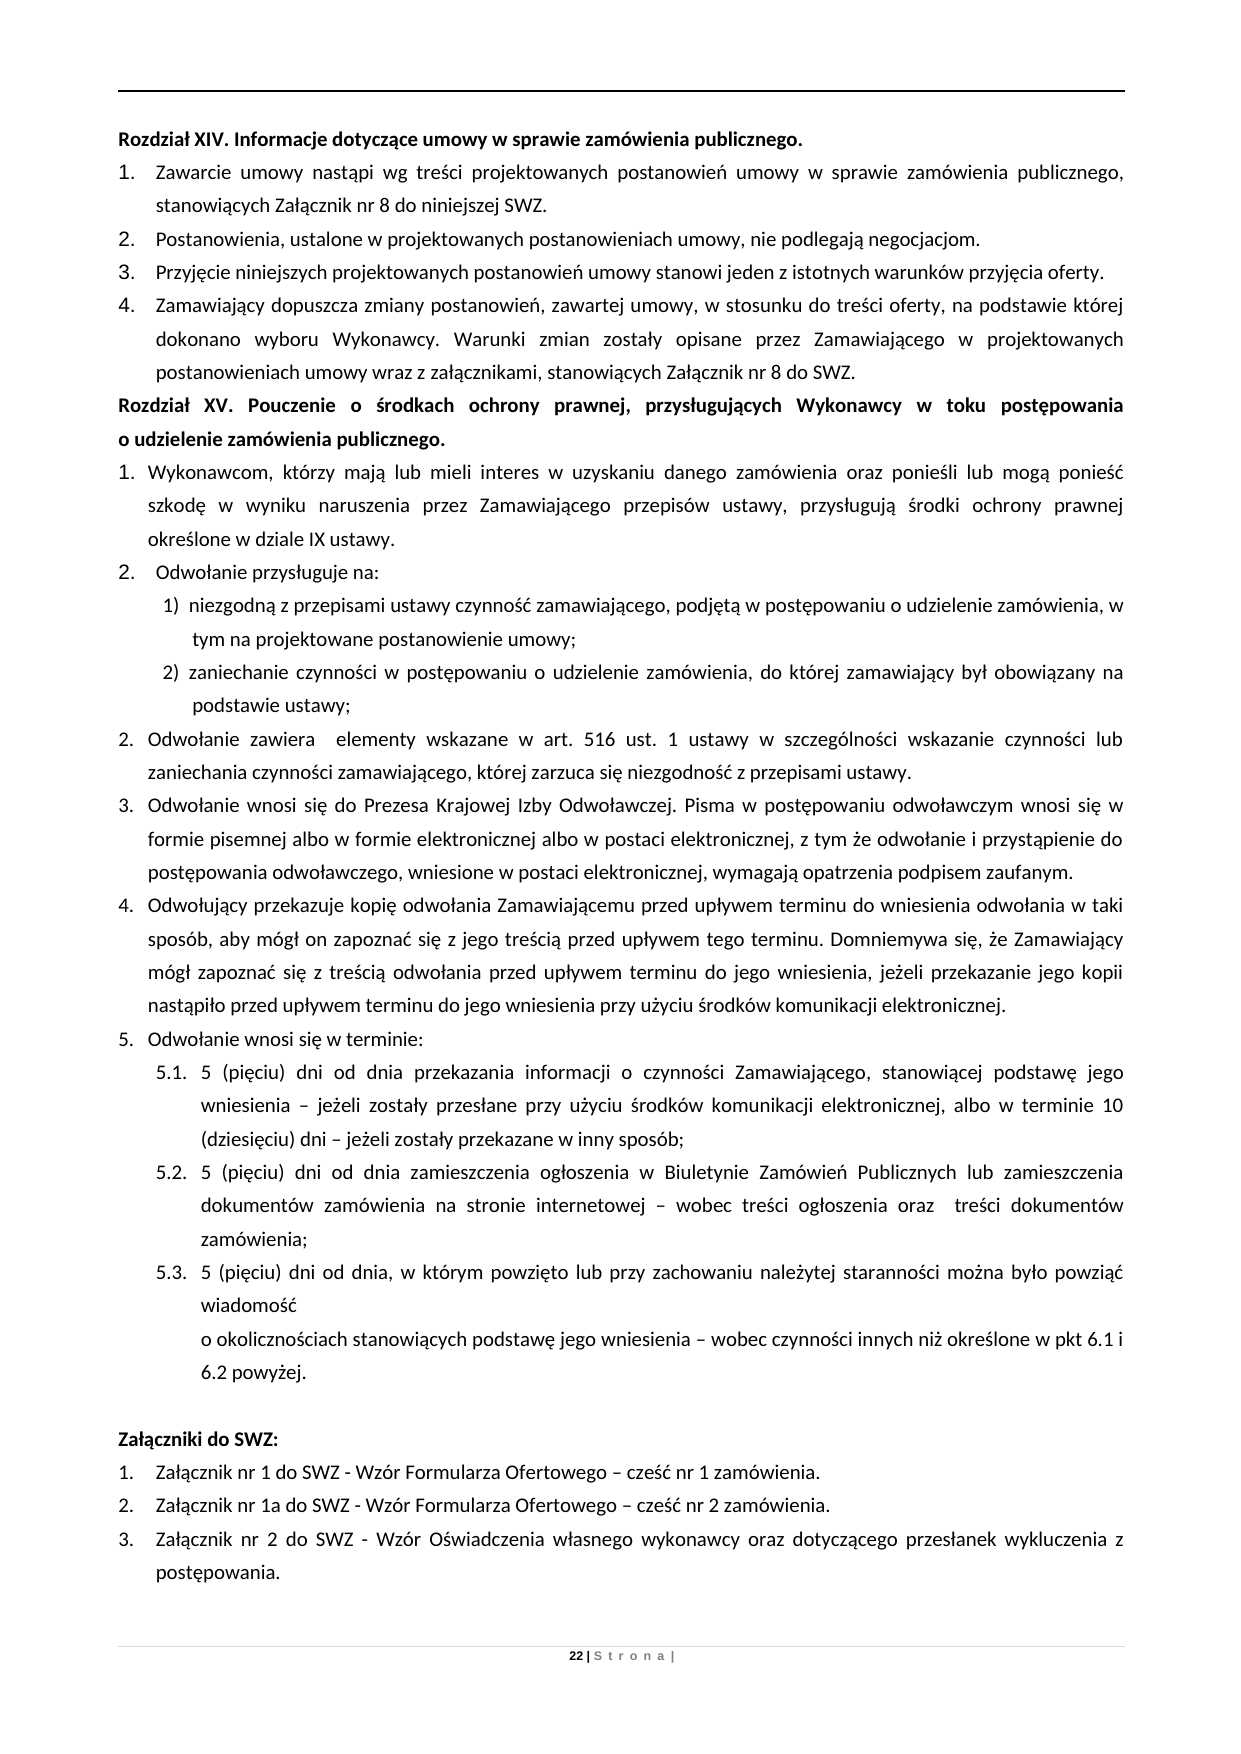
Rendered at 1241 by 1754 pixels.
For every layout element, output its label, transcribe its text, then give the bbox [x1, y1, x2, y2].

list Zawarcie umowy nastąpi wg treści projektowanych postanowień umowy w sprawie zamówienia publicznego, stanowiących Załącznik nr 8 do niniejszej SWZ. [118, 151, 1125, 218]
list Wykonawcom, którzy mają lub mieli interes w uzyskaniu danego zamówienia oraz ponieśli lub mogą ponieść szkodę w wyniku naruszenia przez Zamawiającego przepisów ustawy, przysługują środki ochrony prawnej określone w dziale IX ustawy. [118, 451, 1125, 551]
list Załącznik nr 1a do SWZ - Wzór Formularza Ofertowego – cześć nr 2 zamówienia. [118, 1485, 1125, 1518]
list niezgodną z przepisami ustawy czynność zamawiającego, podjętą w postępowaniu o udzielenie zamówienia, w tym na projektowane postanowienie umowy; [162, 585, 1125, 651]
list Przyjęcie niniejszych projektowanych postanowień umowy stanowi jeden z istotnych warunków przyjęcia oferty. [118, 251, 1125, 285]
text Załączniki do SWZ: [118, 1418, 1125, 1451]
list Postanowienia, ustalone w projektowanych postanowieniach umowy, nie podlegają negocjacjom. [118, 218, 1125, 251]
list Odwołanie przysługuje na: [118, 551, 1125, 585]
list Odwołujący przekazuje kopię odwołania Zamawiającemu przed upływem terminu do wniesienia odwołania w taki sposób, aby mógł on zapoznać się z jego treścią przed upływem tego terminu. Domniemywa się, że Zamawiający mógł zapoznać się z treścią odwołania przed upływem terminu do jego wniesienia, jeżeli przekazanie jego kopii nastąpiło przed upływem terminu do jego wniesienia przy użyciu środków komunikacji elektronicznej. [118, 885, 1125, 1018]
list 5 (pięciu) dni od dnia zamieszczenia ogłoszenia w Biuletynie Zamówień Publicznych lub zamieszczenia dokumentów zamówienia na stronie internetowej – wobec treści ogłoszenia oraz treści dokumentów zamówienia; [156, 1151, 1125, 1251]
list 5 (pięciu) dni od dnia, w którym powzięto lub przy zachowaniu należytej staranności można było powziąć wiadomość o okolicznościach stanowiących podstawę jego wniesienia – wobec czynności innych niż określone w pkt 6.1 i 6.2 powyżej. [156, 1251, 1125, 1385]
list Zamawiający dopuszcza zmiany postanowień, zawartej umowy, w stosunku do treści oferty, na podstawie której dokonano wyboru Wykonawcy. Warunki zmian zostały opisane przez Zamawiającego w projektowanych postanowieniach umowy wraz z załącznikami, stanowiących Załącznik nr 8 do SWZ. [118, 285, 1125, 385]
list Załącznik nr 2 do SWZ - Wzór Oświadczenia własnego wykonawcy oraz dotyczącego przesłanek wykluczenia z postępowania. [118, 1518, 1125, 1585]
list zaniechanie czynności w postępowaniu o udzielenie zamówienia, do której zamawiający był obowiązany na podstawie ustawy; [162, 651, 1125, 718]
list 5 (pięciu) dni od dnia przekazania informacji o czynności Zamawiającego, stanowiącej podstawę jego wniesienia – jeżeli zostały przesłane przy użyciu środków komunikacji elektronicznej, albo w terminie 10 (dziesięciu) dni – jeżeli zostały przekazane w inny sposób; [156, 1051, 1125, 1151]
text Rozdział XIV. Informacje dotyczące umowy w sprawie zamówienia publicznego. [118, 118, 1125, 151]
list Załącznik nr 1 do SWZ - Wzór Formularza Ofertowego – cześć nr 1 zamówienia. [118, 1451, 1125, 1485]
list Odwołanie wnosi się w terminie: [118, 1018, 1125, 1051]
text Rozdział XV. Pouczenie o środkach ochrony prawnej, przysługujących Wykonawcy w toku postępowania o udzielenie zamówienia publicznego. [118, 385, 1125, 451]
list Odwołanie zawiera elementy wskazane w art. 516 ust. 1 ustawy w szczególności wskazanie czynności lub zaniechania czynności zamawiającego, której zarzuca się niezgodność z przepisami ustawy. [118, 718, 1125, 785]
list Odwołanie wnosi się do Prezesa Krajowej Izby Odwoławczej. Pisma w postępowaniu odwoławczym wnosi się w formie pisemnej albo w formie elektronicznej albo w postaci elektronicznej, z tym że odwołanie i przystąpienie do postępowania odwoławczego, wniesione w postaci elektronicznej, wymagają opatrzenia podpisem zaufanym. [118, 785, 1125, 885]
